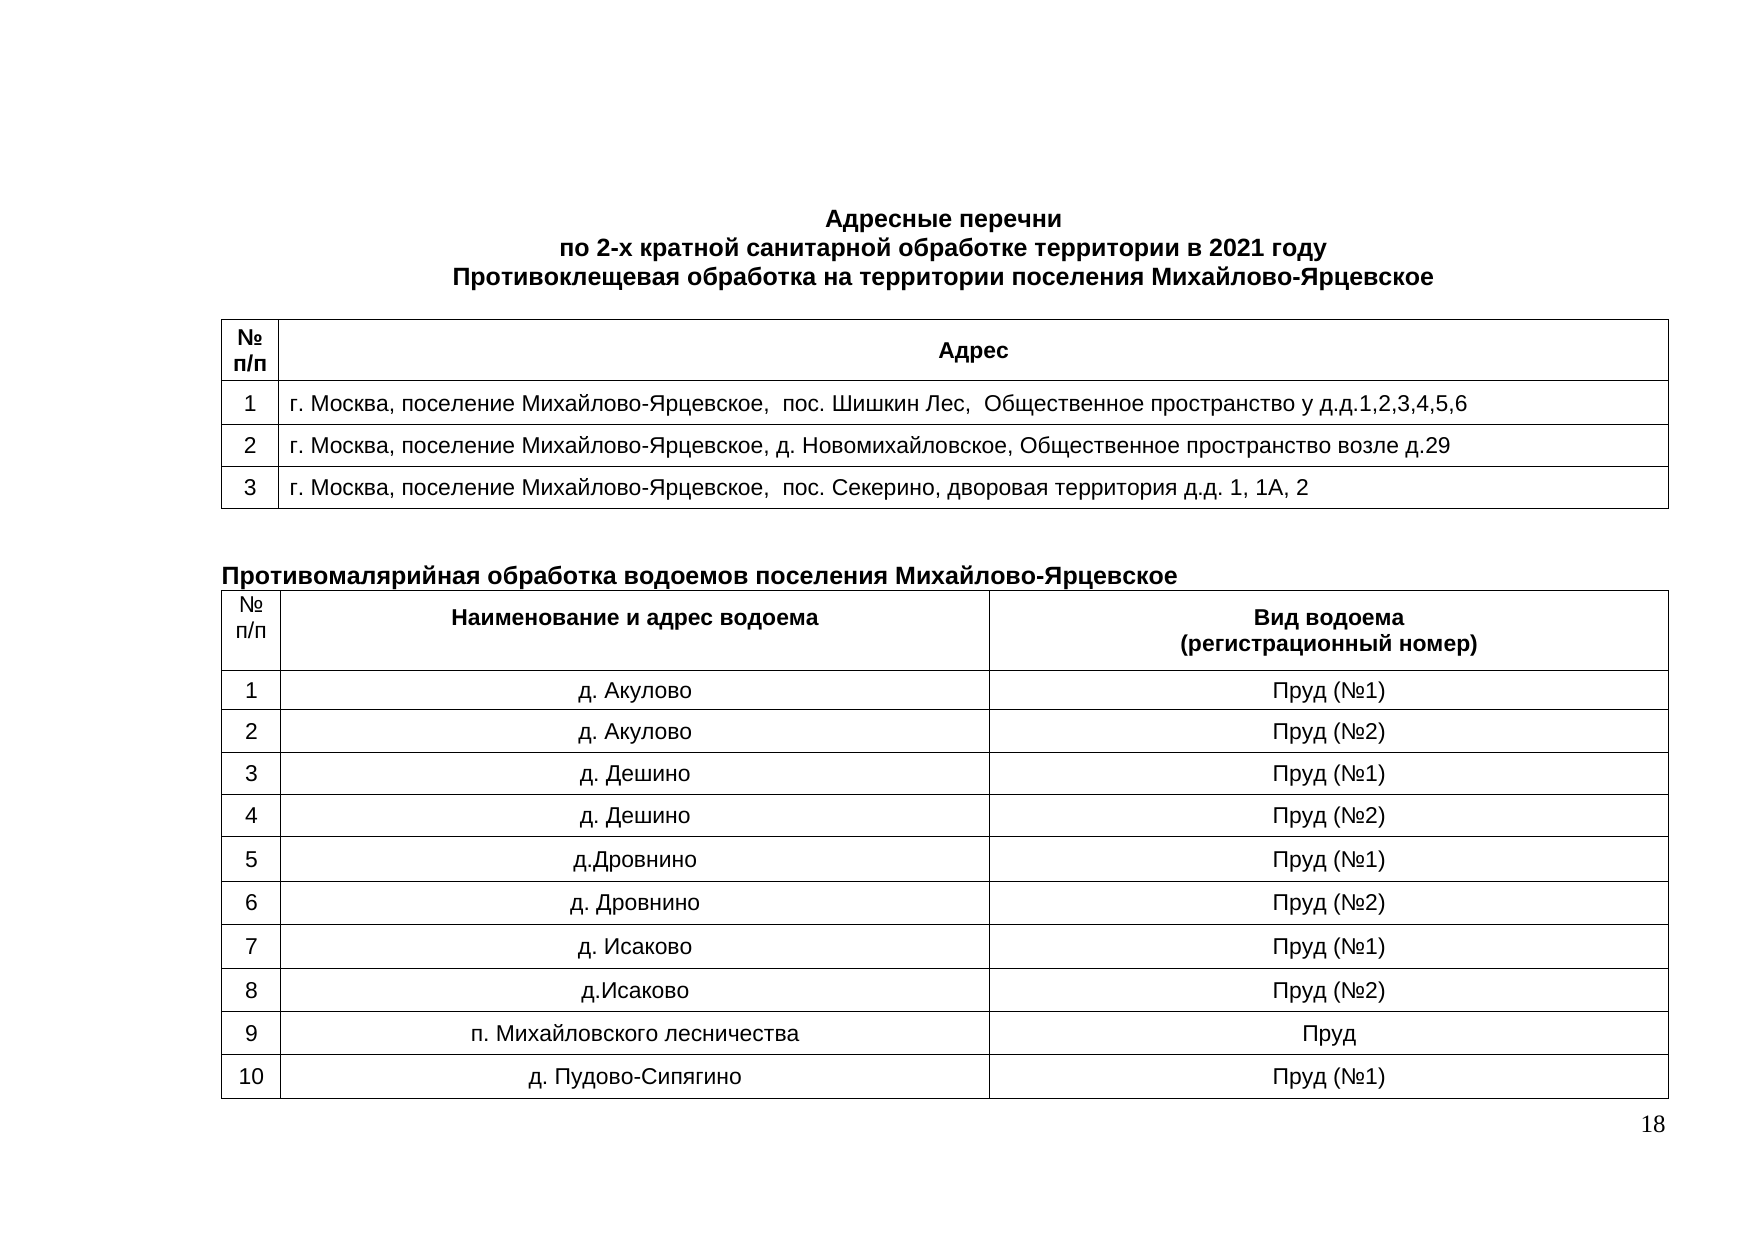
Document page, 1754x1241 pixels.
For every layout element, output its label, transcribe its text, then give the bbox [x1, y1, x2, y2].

table_cell Пруд (№1) [990, 1055, 1668, 1098]
table_cell д. Пудово-Сипягино [281, 1055, 989, 1098]
table_cell Пруд [990, 1012, 1668, 1054]
table_cell 7 [222, 925, 280, 968]
table_header № п/п [222, 320, 278, 380]
table_cell 10 [222, 1055, 280, 1098]
table_cell 3 [222, 753, 280, 794]
table_header Наименование и адрес водоема [281, 591, 989, 670]
table_cell 5 [222, 837, 280, 881]
table_cell г. Москва, поселение Михайлово-Ярцевское, пос. Секерино, дворовая территория д.д. 1, 1А, 2 [279, 467, 1668, 507]
table_cell 6 [222, 882, 280, 923]
table_cell д. Акулово [281, 710, 989, 752]
table_header Вид водоема (регистрационный номер) [990, 591, 1668, 670]
table_cell д.Исаково [281, 969, 989, 1011]
table_cell 3 [222, 467, 278, 507]
table_cell д. Дешино [281, 795, 989, 836]
table_cell 2 [222, 425, 278, 466]
table_header № п/п [222, 591, 280, 670]
text Противоклещевая обработка на территории поселения Михайлово-Ярцевское [148, 262, 1665, 291]
table_cell 1 [222, 671, 280, 709]
table_cell Пруд (№1) [990, 753, 1668, 794]
table_cell Пруд (№1) [990, 671, 1668, 709]
table_cell Пруд (№2) [990, 795, 1668, 836]
table_cell 1 [222, 381, 278, 424]
table_cell Пруд (№1) [990, 837, 1668, 881]
table_cell 9 [222, 1012, 280, 1054]
text по 2-х кратной санитарной обработке территории в 2021 году [221, 233, 1665, 262]
table_header Адрес [279, 320, 1668, 380]
table_cell Пруд (№2) [990, 882, 1668, 923]
text Противомалярийная обработка водоемов поселения Михайлово-Ярцевское [148, 561, 1665, 590]
table_cell 4 [222, 795, 280, 836]
text Адресные перечни [221, 204, 1665, 233]
table_cell Пруд (№2) [990, 710, 1668, 752]
table_cell 2 [222, 710, 280, 752]
table_cell г. Москва, поселение Михайлово-Ярцевское, д. Новомихайловское, Общественное пространство возле д.29 [279, 425, 1668, 466]
table_cell д. Дешино [281, 753, 989, 794]
table_cell Пруд (№1) [990, 925, 1668, 968]
table_cell д. Дровнино [281, 882, 989, 923]
table_cell д. Исаково [281, 925, 989, 968]
table_cell г. Москва, поселение Михайлово-Ярцевское, пос. Шишкин Лес, Общественное пространство у д.д.1,2,3,4,5,6 [279, 381, 1668, 424]
table_cell д. Акулово [281, 671, 989, 709]
table_cell Пруд (№2) [990, 969, 1668, 1011]
table_cell п. Михайловского лесничества [281, 1012, 989, 1054]
table_cell д.Дровнино [281, 837, 989, 881]
table_cell 8 [222, 969, 280, 1011]
